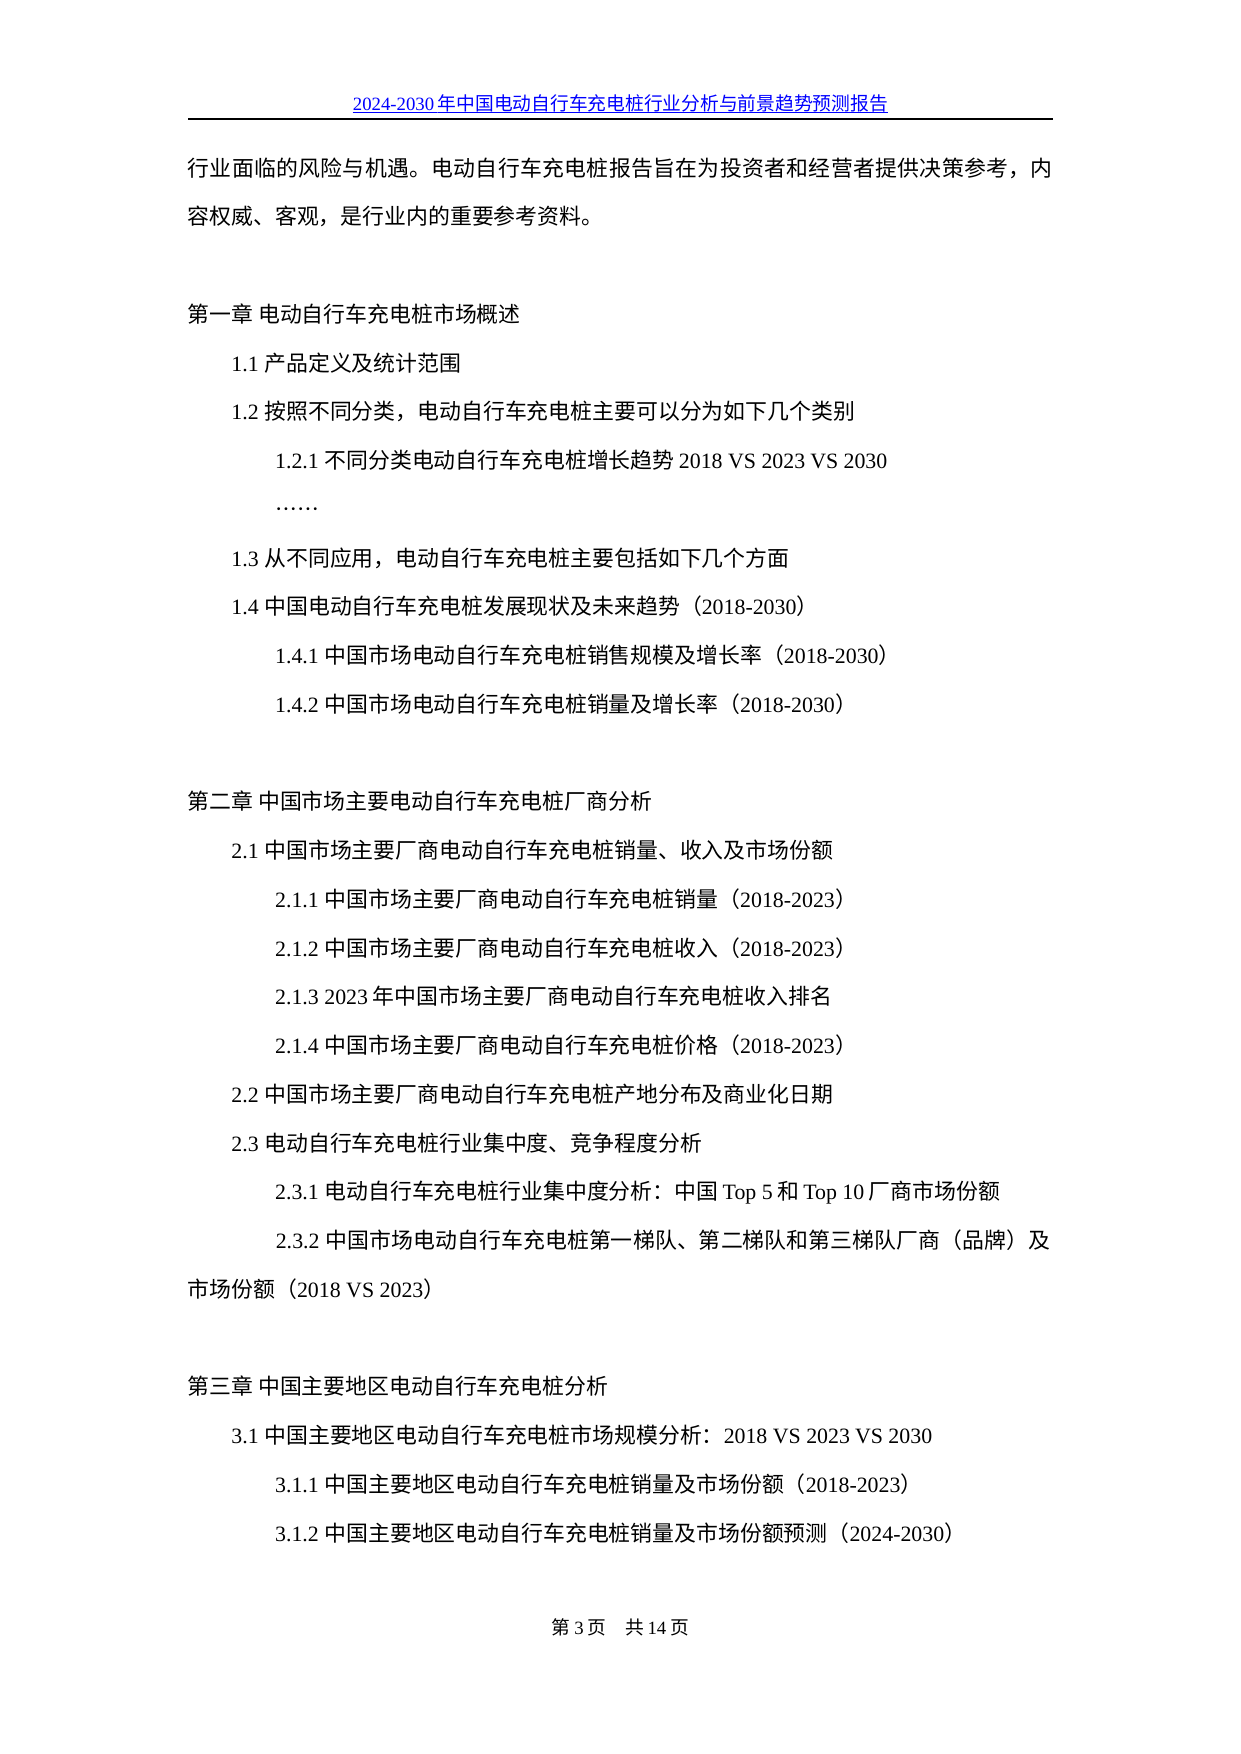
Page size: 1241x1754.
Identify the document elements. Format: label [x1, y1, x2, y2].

text [187, 150, 1053, 1548]
